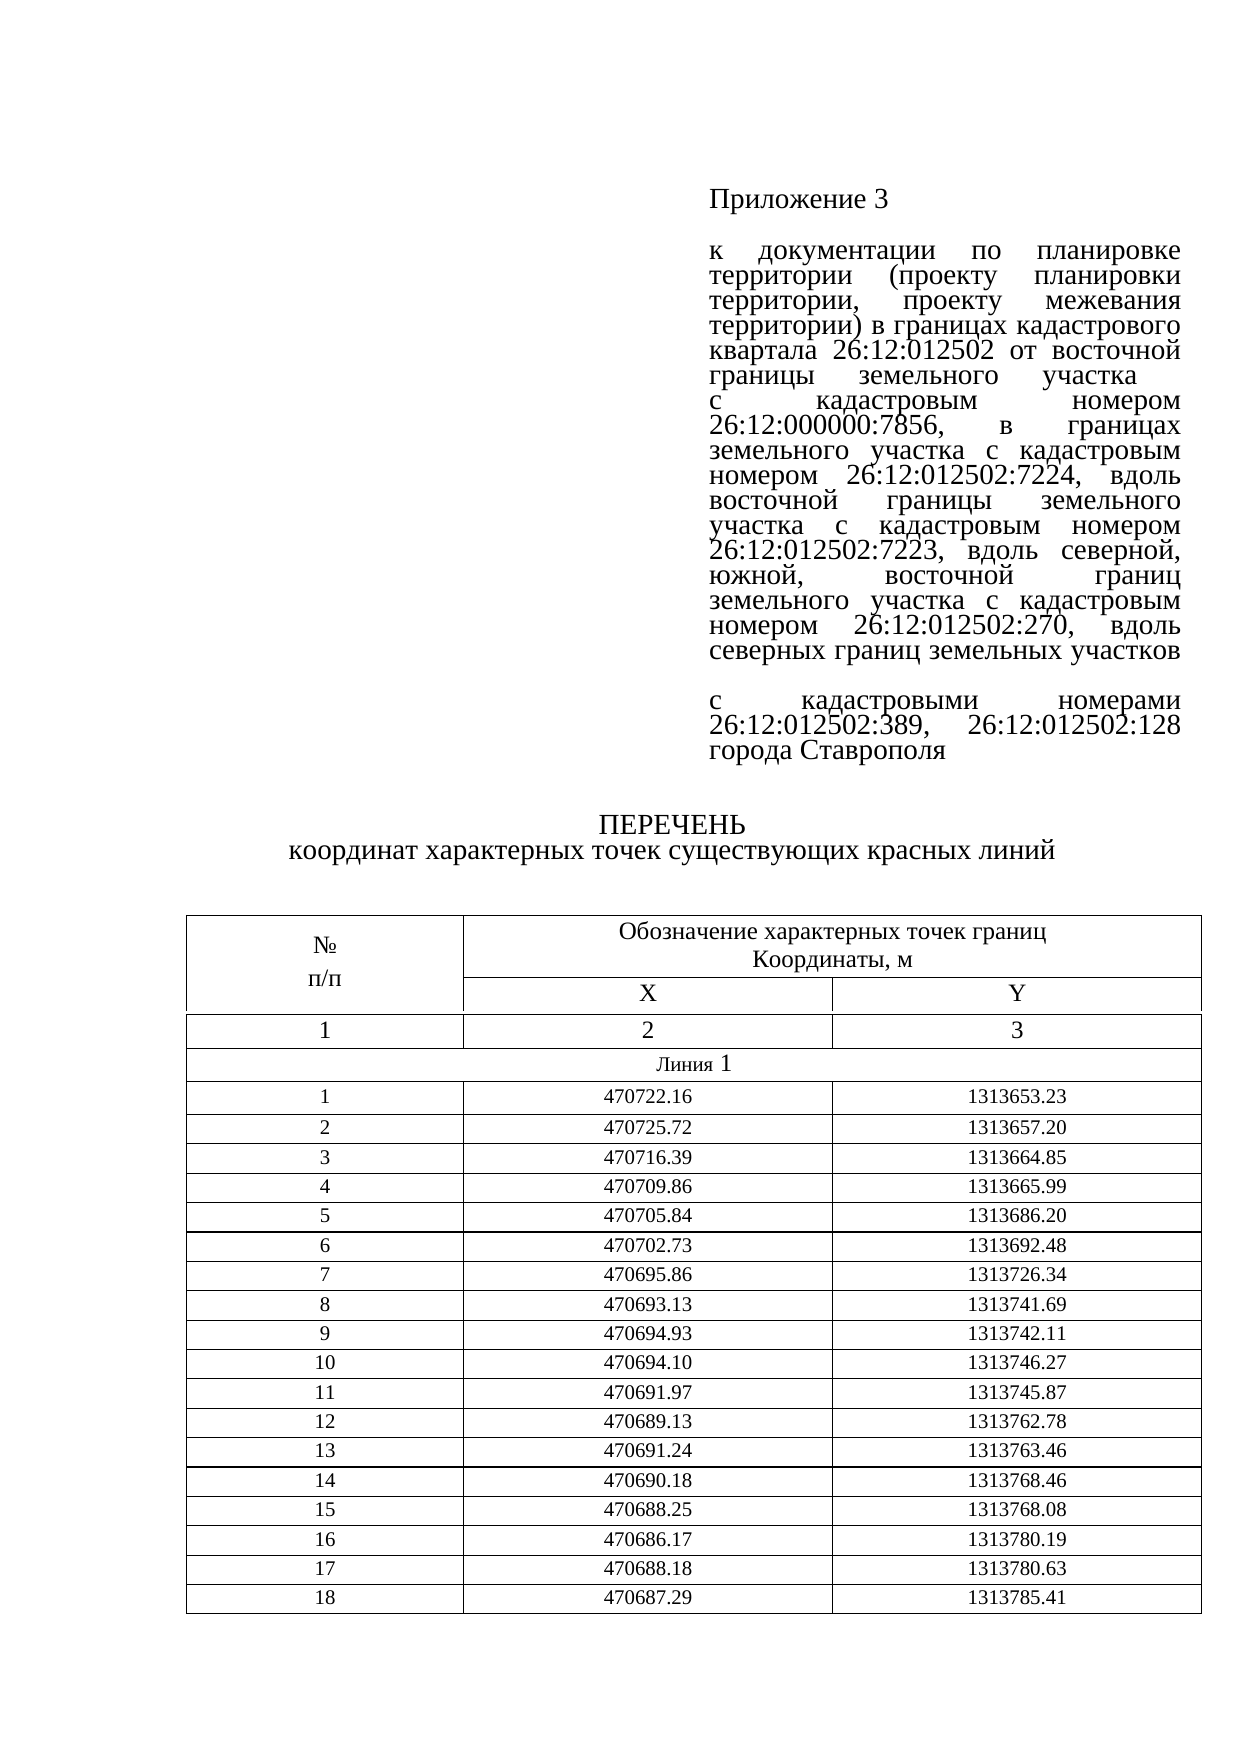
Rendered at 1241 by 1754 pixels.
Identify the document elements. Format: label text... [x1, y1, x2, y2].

table_cell 470694.93 [464, 1321, 832, 1349]
table_cell 1313746.27 [833, 1350, 1201, 1378]
table_cell 1313686.20 [833, 1203, 1201, 1231]
table_cell 1313664.85 [833, 1144, 1201, 1173]
table_cell 470687.29 [464, 1585, 832, 1613]
table_header 1 [187, 1015, 463, 1047]
table_cell 6 [187, 1233, 463, 1261]
table_cell 5 [187, 1203, 463, 1231]
table_header Обозначение характерных точек границ Координаты, м [464, 916, 1201, 977]
table_cell 470722.16 [464, 1082, 832, 1114]
table_header № п/п [187, 916, 463, 1011]
table_cell 9 [187, 1321, 463, 1349]
table_cell 1313741.69 [833, 1291, 1201, 1319]
table_cell 470691.24 [464, 1438, 832, 1466]
table_header 2 [464, 1015, 832, 1047]
table_cell 7 [187, 1262, 463, 1290]
table_cell 1313742.11 [833, 1321, 1201, 1349]
table_cell 1313762.78 [833, 1409, 1201, 1437]
text ПЕРЕЧЕНЬ [207, 815, 1137, 840]
table_cell Y [833, 978, 1201, 1011]
table_cell 15 [187, 1497, 463, 1525]
table_cell 470725.72 [464, 1115, 832, 1143]
table_cell 470709.86 [464, 1174, 832, 1202]
table_cell 1313665.99 [833, 1174, 1201, 1202]
table_cell 1313745.87 [833, 1379, 1201, 1408]
table_cell 470693.13 [464, 1291, 832, 1319]
table_cell 1313785.41 [833, 1585, 1201, 1613]
text Приложение 3 [709, 181, 1181, 215]
table_cell 1313780.19 [833, 1526, 1201, 1554]
table_cell X [464, 978, 832, 1011]
text координат характерных точек существующих красных линий [207, 840, 1137, 865]
table_cell 2 [187, 1115, 463, 1143]
table_cell 14 [187, 1468, 463, 1496]
table_cell 17 [187, 1556, 463, 1584]
table_cell 3 [187, 1144, 463, 1173]
text к документации по планировке территории (проекту планировки территории, проекту межевания территории) в границах кадастрового квартала 26:12:012502 от восточной границы земельного участка с кадастровым номером 26:12:000000:7856, в границах земельного участка с кадастровым номером 26:12:012502:7224, вдоль восточной границы земельного участка с кадастровым номером 26:12:012502:7223, вдоль северной, южной, восточной границ земельного участка с кадастровым номером 26:12:012502:270, вдоль северных границ земельных участков с кадастровыми номерами 26:12:012502:389, 26:12:012502:128 города Ставрополя [709, 240, 1181, 765]
table_cell 470689.13 [464, 1409, 832, 1437]
table_cell 470688.25 [464, 1497, 832, 1525]
table_cell 8 [187, 1291, 463, 1319]
table_cell 11 [187, 1379, 463, 1408]
table_cell 470686.17 [464, 1526, 832, 1554]
table_cell 470694.10 [464, 1350, 832, 1378]
table_cell 4 [187, 1174, 463, 1202]
table_cell 470716.39 [464, 1144, 832, 1173]
table_cell Линия 1 [187, 1049, 1201, 1081]
table_cell 1313653.23 [833, 1082, 1201, 1114]
table_cell 470702.73 [464, 1233, 832, 1261]
table_cell 470705.84 [464, 1203, 832, 1231]
table_header 3 [833, 1015, 1201, 1047]
table_cell 1313657.20 [833, 1115, 1201, 1143]
table_cell 10 [187, 1350, 463, 1378]
table_cell 1313768.46 [833, 1468, 1201, 1496]
table_cell 470688.18 [464, 1556, 832, 1584]
table_cell 1313692.48 [833, 1233, 1201, 1261]
table_cell 1 [187, 1082, 463, 1114]
table_cell 470690.18 [464, 1468, 832, 1496]
table_cell 16 [187, 1526, 463, 1554]
table_cell 18 [187, 1585, 463, 1613]
table_cell 1313763.46 [833, 1438, 1201, 1466]
table_cell 12 [187, 1409, 463, 1437]
table_cell 1313768.08 [833, 1497, 1201, 1525]
table_cell 470691.97 [464, 1379, 832, 1408]
table_cell 1313780.63 [833, 1556, 1201, 1584]
table_cell 470695.86 [464, 1262, 832, 1290]
table_cell 13 [187, 1438, 463, 1466]
table_cell 1313726.34 [833, 1262, 1201, 1290]
